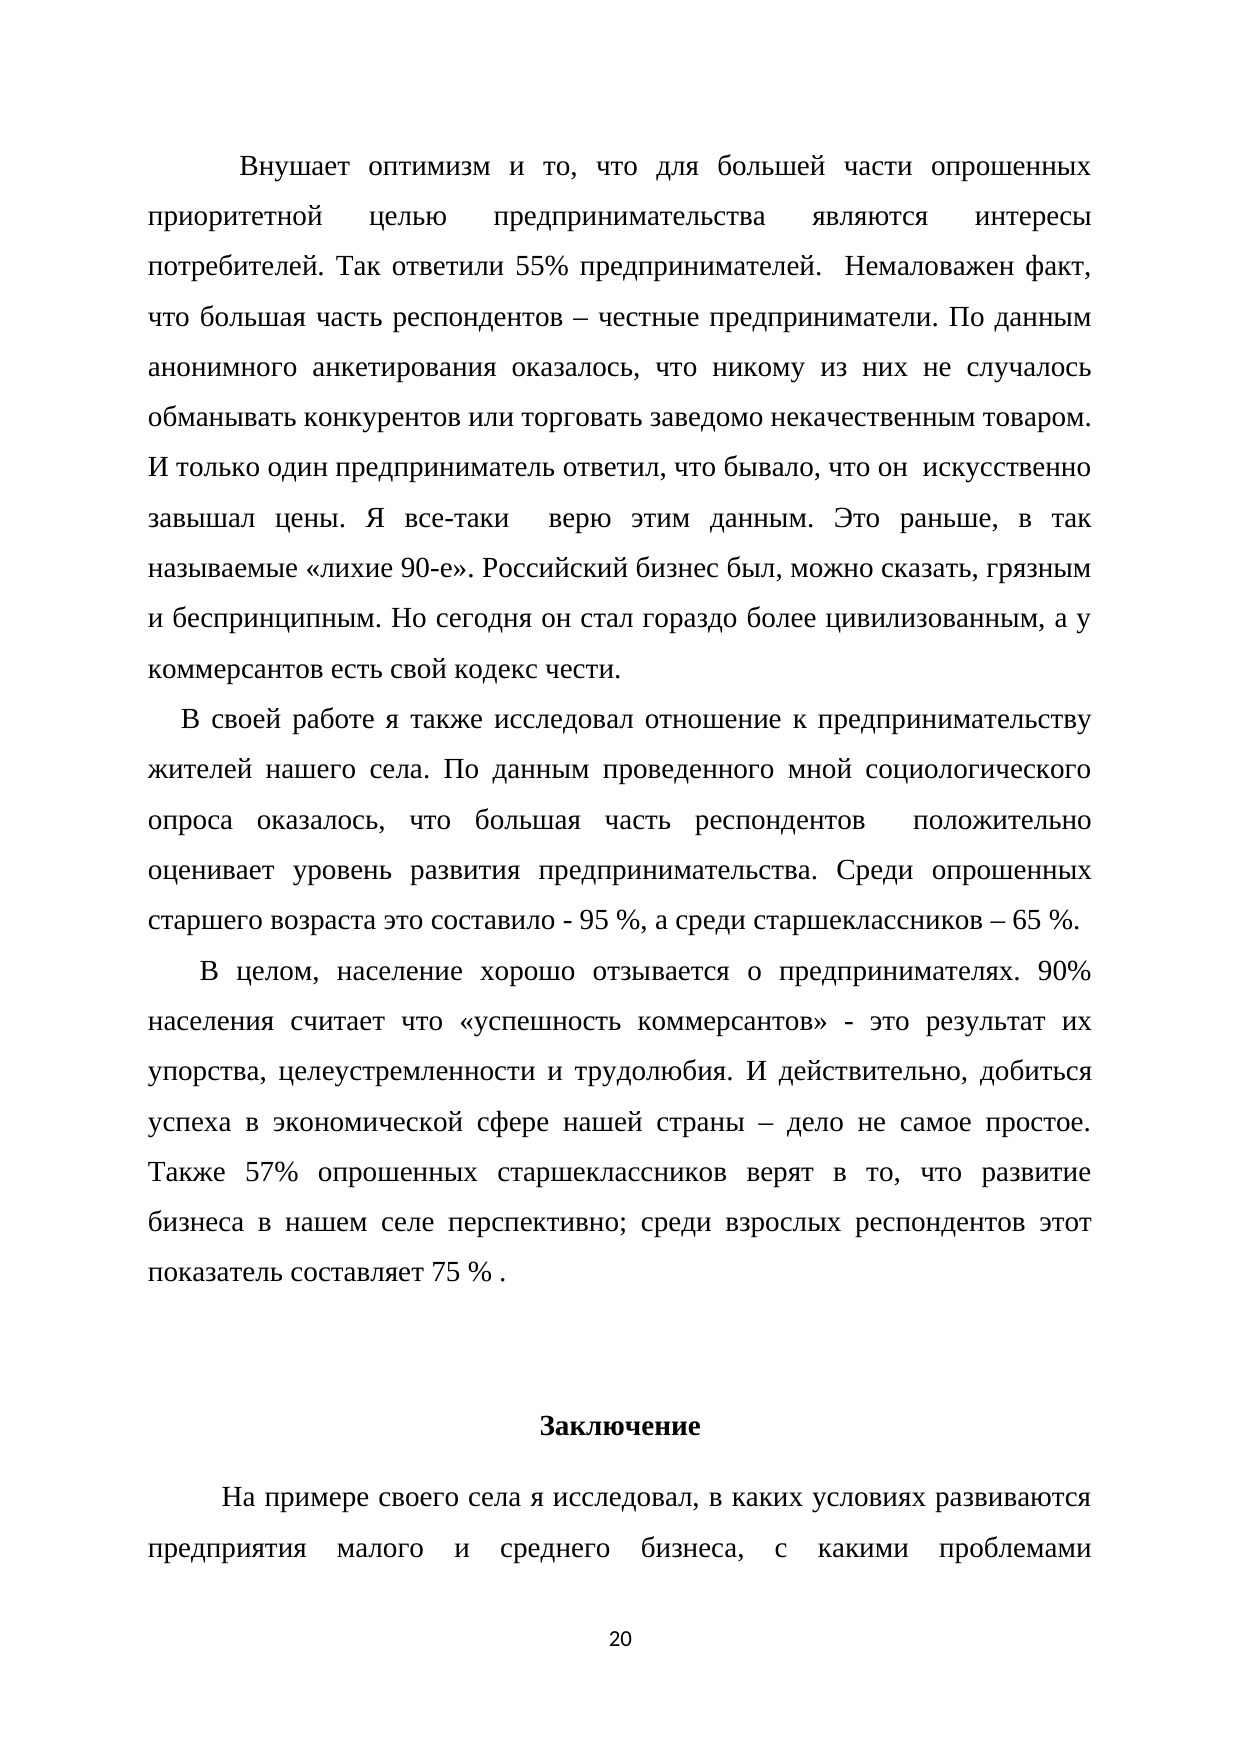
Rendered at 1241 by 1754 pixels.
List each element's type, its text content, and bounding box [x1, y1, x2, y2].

text В целом, население хорошо отзывается о предпринимателях. 90% населения считает что «успешность коммерсантов» - это результат их упорства, целеустремленности и трудолюбия. И действительно, добиться успеха в экономической сфере нашей страны – дело не самое простое. Также 57% опрошенных старшеклассников верят в то, что развитие бизнеса в нашем селе перспективно; среди взрослых респондентов этот показатель составляет 75 % . [148, 953, 1092, 1288]
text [148, 1479, 1092, 1563]
text В своей работе я также исследовал отношение к предпринимательству жителей нашего села. По данным проведенного мной социологического опроса оказалось, что большая часть респондентов положительно оценивает уровень развития предпринимательства. Среди опрошенных старшего возраста это составило - 95 %, а среди старшеклассников – 65 %. [148, 701, 1092, 936]
text Внушает оптимизм и то, что для большей части опрошенных приоритетной целью предпринимательства являются интересы потребителей. Так ответили 55% предпринимателей. Немаловажен факт, что большая часть респондентов – честные предприниматели. По данным анонимного анкетирования оказалось, что никому из них не случалось обманывать конкурентов или торговать заведомо некачественным товаром. И только один предприниматель ответил, что бывало, что он искусственно завышал цены. Я все-таки верю этим данным. Это раньше, в так называемые «лихие 90-е». Российский бизнес был, можно сказать, грязным и беспринципным. Но сегодня он стал гораздо более цивилизованным, а у коммерсантов есть свой кодекс чести. [148, 148, 1092, 684]
text Заключение [148, 1408, 1092, 1442]
